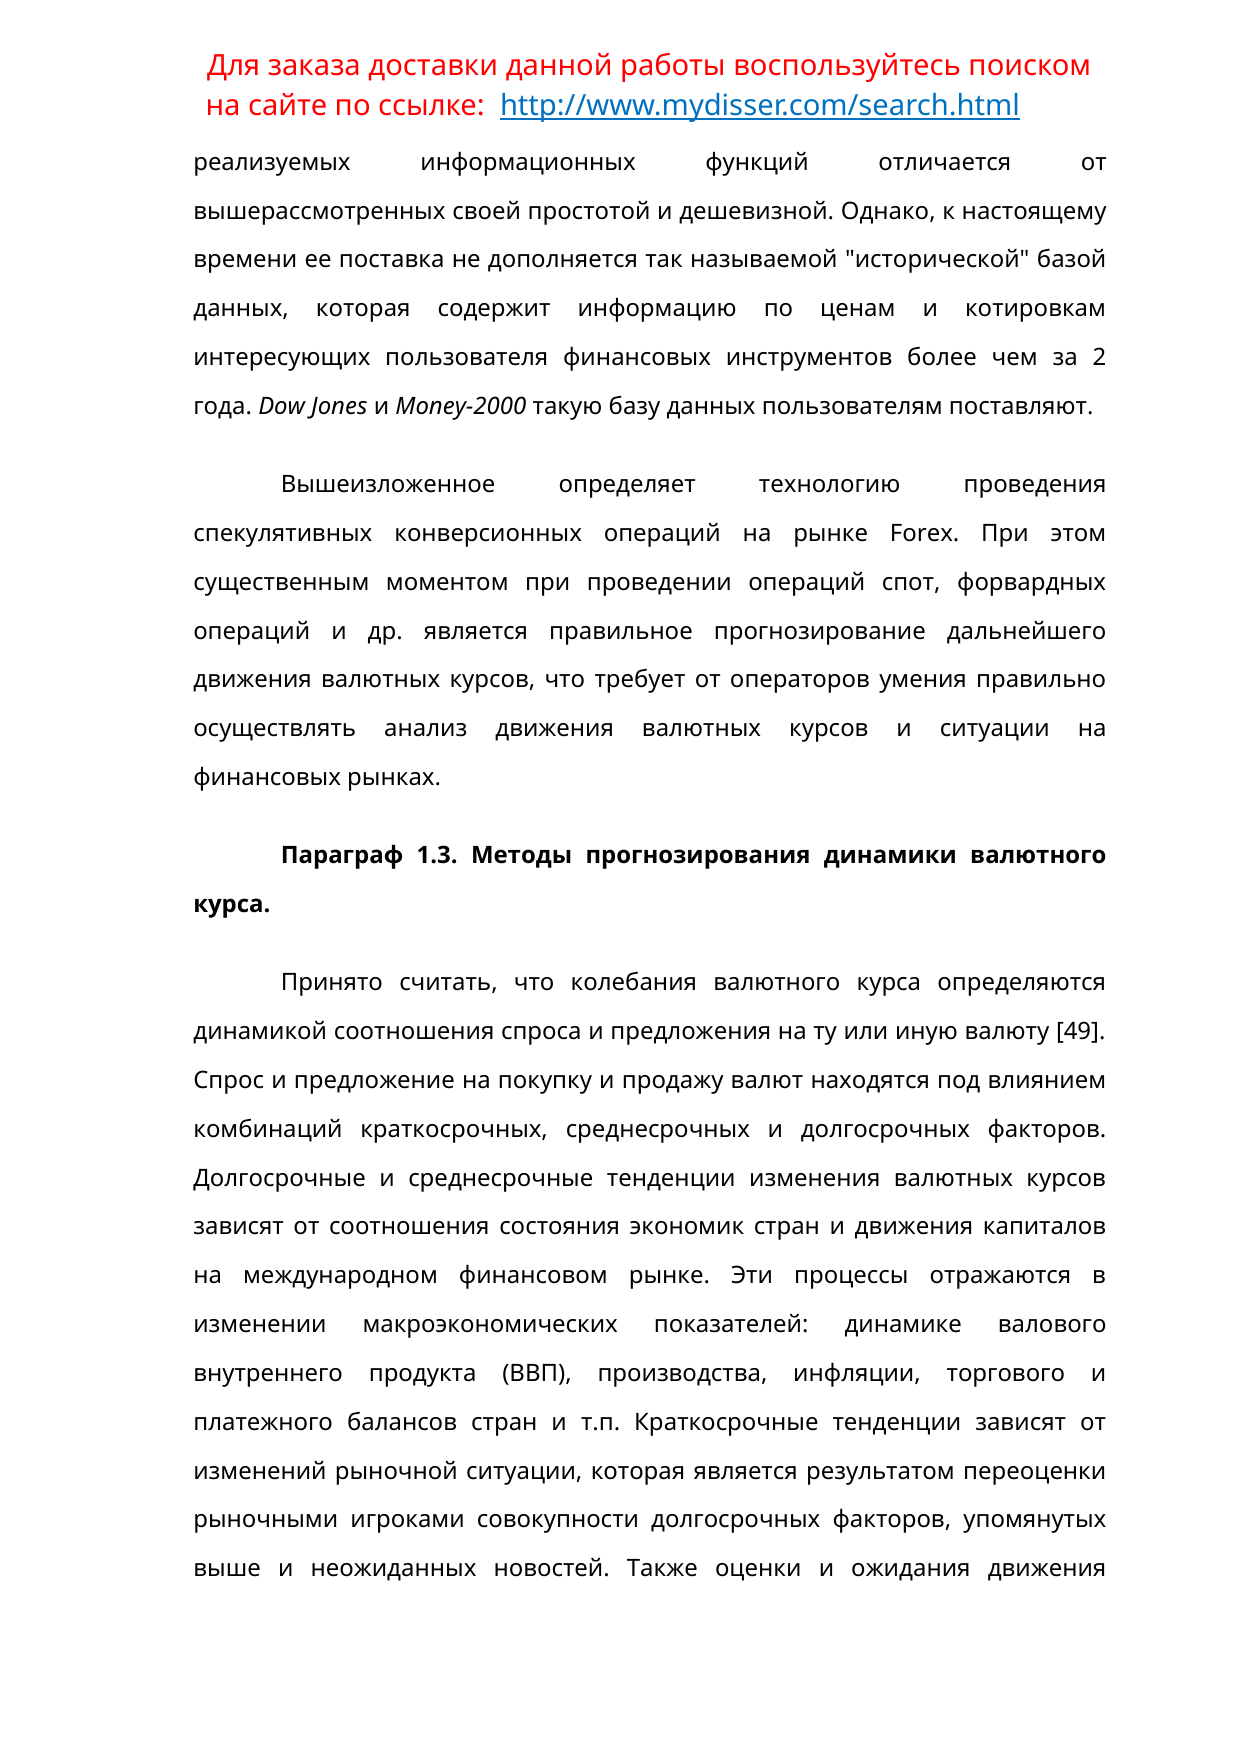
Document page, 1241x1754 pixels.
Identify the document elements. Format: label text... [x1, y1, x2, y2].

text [193, 144, 1107, 421]
text Вышеизложенное определяет технологию проведения спекулятивных конверсионных операций на рынке Forex. При этом существенным моментом при проведении операций спот, форвардных операций и др. является правильное прогнозирование дальнейшего движения валютных курсов, что требует от операторов умения правильно осуществлять анализ движения валютных курсов и ситуации на финансовых рынках. [193, 467, 1107, 793]
text Параграф 1.3. Методы прогнозирования динамики валютного курса. [193, 838, 1107, 919]
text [193, 965, 1107, 1584]
